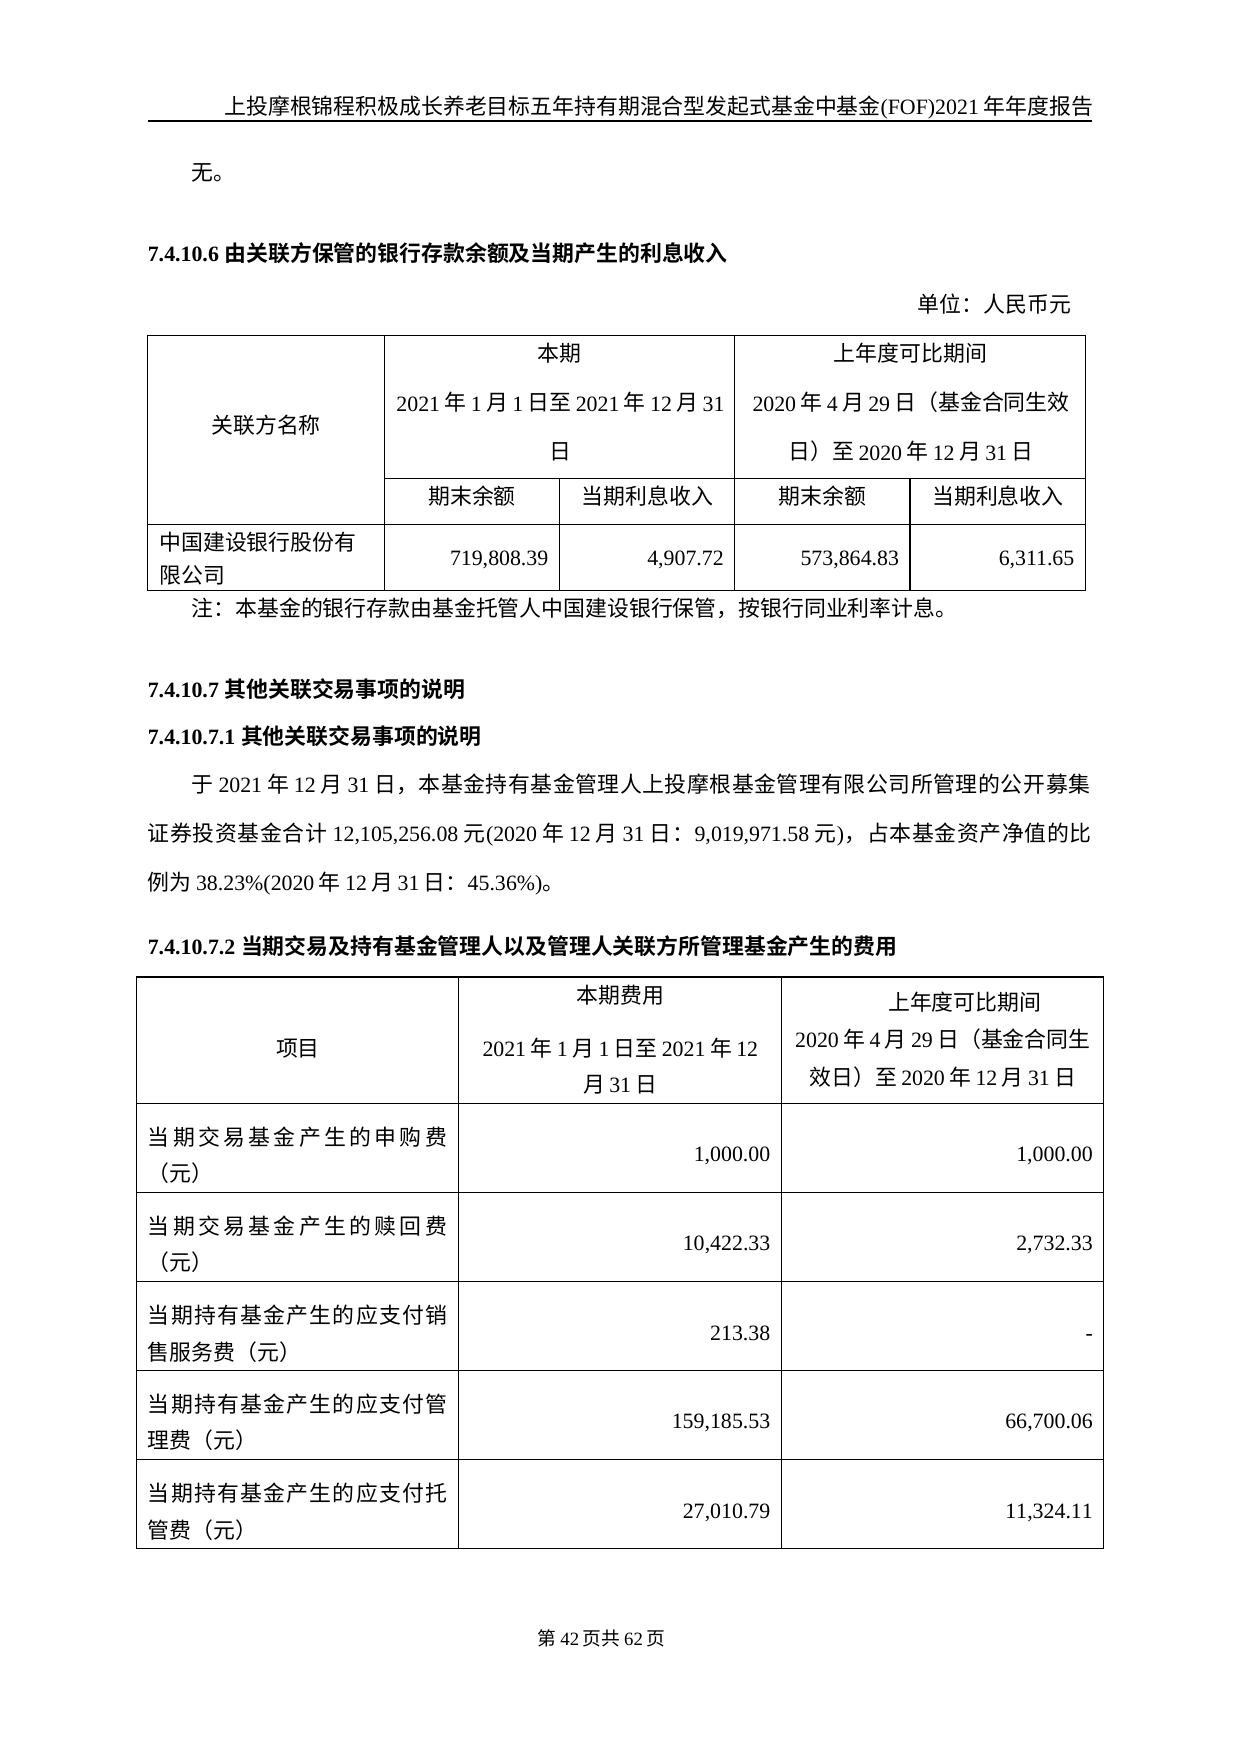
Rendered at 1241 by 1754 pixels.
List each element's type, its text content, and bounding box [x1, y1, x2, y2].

text 7.4.10.7.1 其他关联交易事项的说明 [148, 719, 1092, 751]
table_cell 当期持有基金产生的应支付托管费（元） [137, 1460, 458, 1548]
table_header 关联方名称 [148, 336, 384, 524]
table_cell 10,422.33 [459, 1193, 781, 1281]
table_header 本期 2021年1月1日至2021年12月31日 [385, 336, 734, 478]
table_header 本期费用 2021年1月1日至2021年12月31日 [459, 978, 781, 1103]
table_cell 2,732.33 [782, 1193, 1103, 1281]
text 无。 [148, 154, 1092, 187]
table_cell 期末余额 [385, 479, 559, 524]
table_cell 1,000.00 [782, 1104, 1103, 1192]
table_cell 当期交易基金产生的申购费（元） [137, 1104, 458, 1192]
text 于2021年12月31日，本基金持有基金管理人上投摩根基金管理有限公司所管理的公开募集证券投资基金合计12,105,256.08元(2020年12月31日：9,019,971.58元)，占本基金资产净值的比例为38.23%(2020年12月31日：45.36%)。 [148, 767, 1092, 897]
text 单位：人民币元 [149, 286, 1071, 319]
text 7.4.10.7.2 当期交易及持有基金管理人以及管理人关联方所管理基金产生的费用 [148, 929, 1092, 961]
table_cell 213.38 [459, 1282, 781, 1370]
text 7.4.10.6 由关联方保管的银行存款余额及当期产生的利息收入 [148, 235, 1092, 268]
table_cell 当期持有基金产生的应支付管理费（元） [137, 1371, 458, 1459]
text 注：本基金的银行存款由基金托管人中国建设银行保管，按银行同业利率计息。 [148, 591, 1092, 623]
table_cell 期末余额 [735, 479, 909, 524]
table_cell 4,907.72 [560, 525, 734, 590]
text 7.4.10.7 其他关联交易事项的说明 [148, 672, 1092, 703]
table_cell 当期持有基金产生的应支付销售服务费（元） [137, 1282, 458, 1370]
table_cell 中国建设银行股份有限公司 [148, 525, 384, 590]
table_cell - [782, 1282, 1103, 1370]
table_cell 当期利息收入 [560, 479, 734, 524]
table_cell 1,000.00 [459, 1104, 781, 1192]
table_cell 573,864.83 [735, 525, 909, 590]
table_cell 159,185.53 [459, 1371, 781, 1459]
table_header 项目 [137, 978, 458, 1103]
table_cell 6,311.65 [911, 525, 1085, 590]
table_cell 当期交易基金产生的赎回费（元） [137, 1193, 458, 1281]
table_header 上年度可比期间 2020年4月29日（基金合同生效日）至2020年12月31日 [735, 336, 1085, 478]
table_cell 719,808.39 [385, 525, 559, 590]
table_cell 27,010.79 [459, 1460, 781, 1548]
table_header 上年度可比期间 2020年4月29日（基金合同生效日）至2020年12月31日 [782, 978, 1103, 1103]
table_cell 11,324.11 [782, 1460, 1103, 1548]
table_cell 当期利息收入 [911, 479, 1085, 524]
table_cell 66,700.06 [782, 1371, 1103, 1459]
